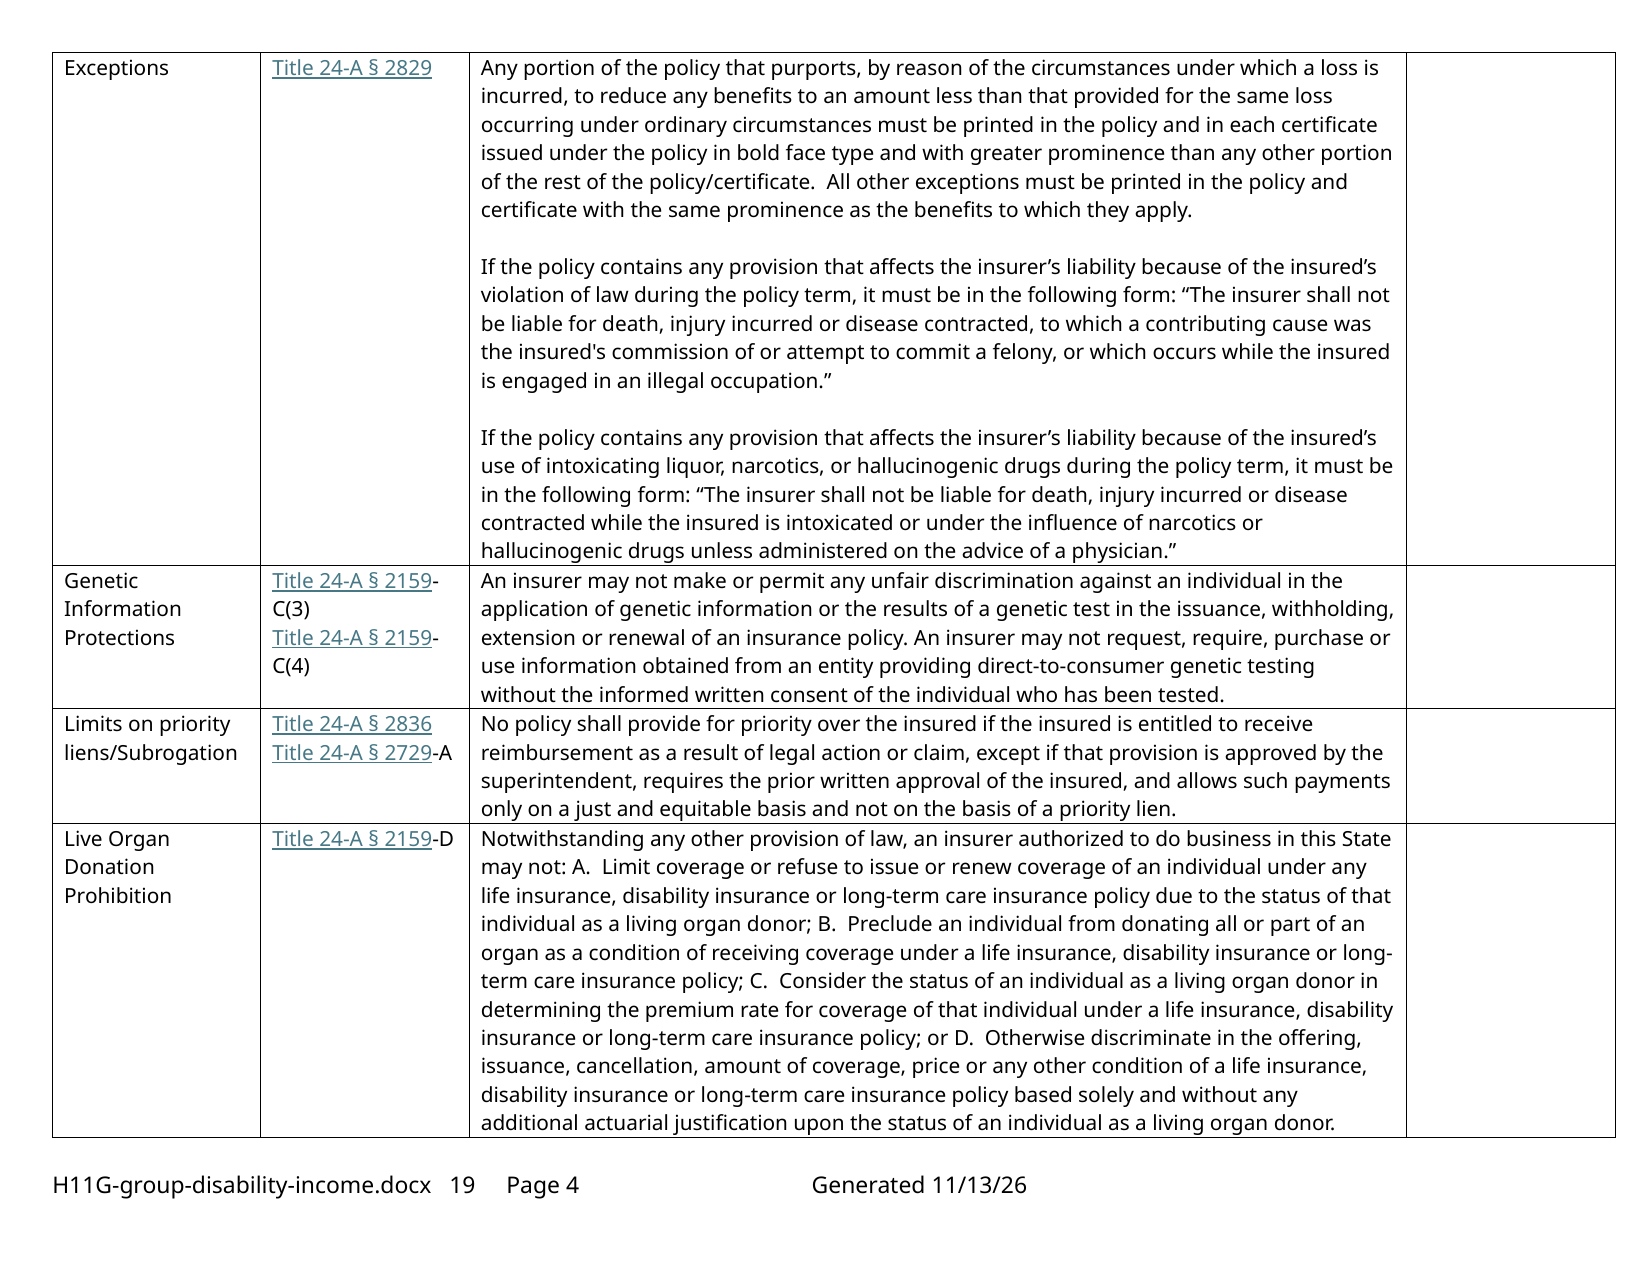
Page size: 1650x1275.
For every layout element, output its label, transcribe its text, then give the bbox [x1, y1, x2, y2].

table_cell Exceptions [53, 53, 260, 565]
table_cell Genetic Information Protections [53, 566, 260, 708]
table_cell An insurer may not make or permit any unfair discrimination against an individual in the application of genetic information or the results of a genetic test in the issuance, withholding, extension or renewal of an insurance policy. An insurer may not request, require, purchase or use information obtained from an entity providing direct-to-consumer genetic testing without the informed written consent of the individual who has been tested. [470, 566, 1406, 708]
table_cell Title 24-A § 2159-D [261, 824, 469, 1137]
table_cell No policy shall provide for priority over the insured if the insured is entitled to receive reimbursement as a result of legal action or claim, except if that provision is approved by the superintendent, requires the prior written approval of the insured, and allows such payments only on a just and equitable basis and not on the basis of a priority lien. [470, 709, 1406, 823]
table_cell [1407, 566, 1615, 708]
table_cell Title 24-A § 2836 Title 24-A § 2729-A [261, 709, 469, 823]
table_cell [1407, 709, 1615, 823]
table_cell Live Organ Donation Prohibition [53, 824, 260, 1137]
table_cell Notwithstanding any other provision of law, an insurer authorized to do business in this State may not: A. Limit coverage or refuse to issue or renew coverage of an individual under any life insurance, disability insurance or long-term care insurance policy due to the status of that individual as a living organ donor; B. Preclude an individual from donating all or part of an organ as a condition of receiving coverage under a life insurance, disability insurance or long-term care insurance policy; C. Consider the status of an individual as a living organ donor in determining the premium rate for coverage of that individual under a life insurance, disability insurance or long-term care insurance policy; or D. Otherwise discriminate in the offering, issuance, cancellation, amount of coverage, price or any other condition of a life insurance, disability insurance or long-term care insurance policy based solely and without any additional actuarial justification upon the status of an individual as a living organ donor. [470, 824, 1406, 1137]
table_cell [1407, 824, 1615, 1137]
table_cell [1407, 53, 1615, 565]
table_cell Title 24-A § 2159-C(3) Title 24-A § 2159-C(4) [261, 566, 469, 708]
table_cell Any portion of the policy that purports, by reason of the circumstances under which a loss is incurred, to reduce any benefits to an amount less than that provided for the same loss occurring under ordinary circumstances must be printed in the policy and in each certificate issued under the policy in bold face type and with greater prominence than any other portion of the rest of the policy/certificate. All other exceptions must be printed in the policy and certificate with the same prominence as the benefits to which they apply. If the policy contains any provision that affects the insurer’s liability because of the insured’s violation of law during the policy term, it must be in the following form: “The insurer shall not be liable for death, injury incurred or disease contracted, to which a contributing cause was the insured's commission of or attempt to commit a felony, or which occurs while the insured is engaged in an illegal occupation.” If the policy contains any provision that affects the insurer’s liability because of the insured’s use of intoxicating liquor, narcotics, or hallucinogenic drugs during the policy term, it must be in the following form: “The insurer shall not be liable for death, injury incurred or disease contracted while the insured is intoxicated or under the influence of narcotics or hallucinogenic drugs unless administered on the advice of a physician.” [470, 53, 1406, 565]
table_cell Limits on priority liens/Subrogation [53, 709, 260, 823]
table_cell Title 24-A § 2829 [261, 53, 469, 565]
